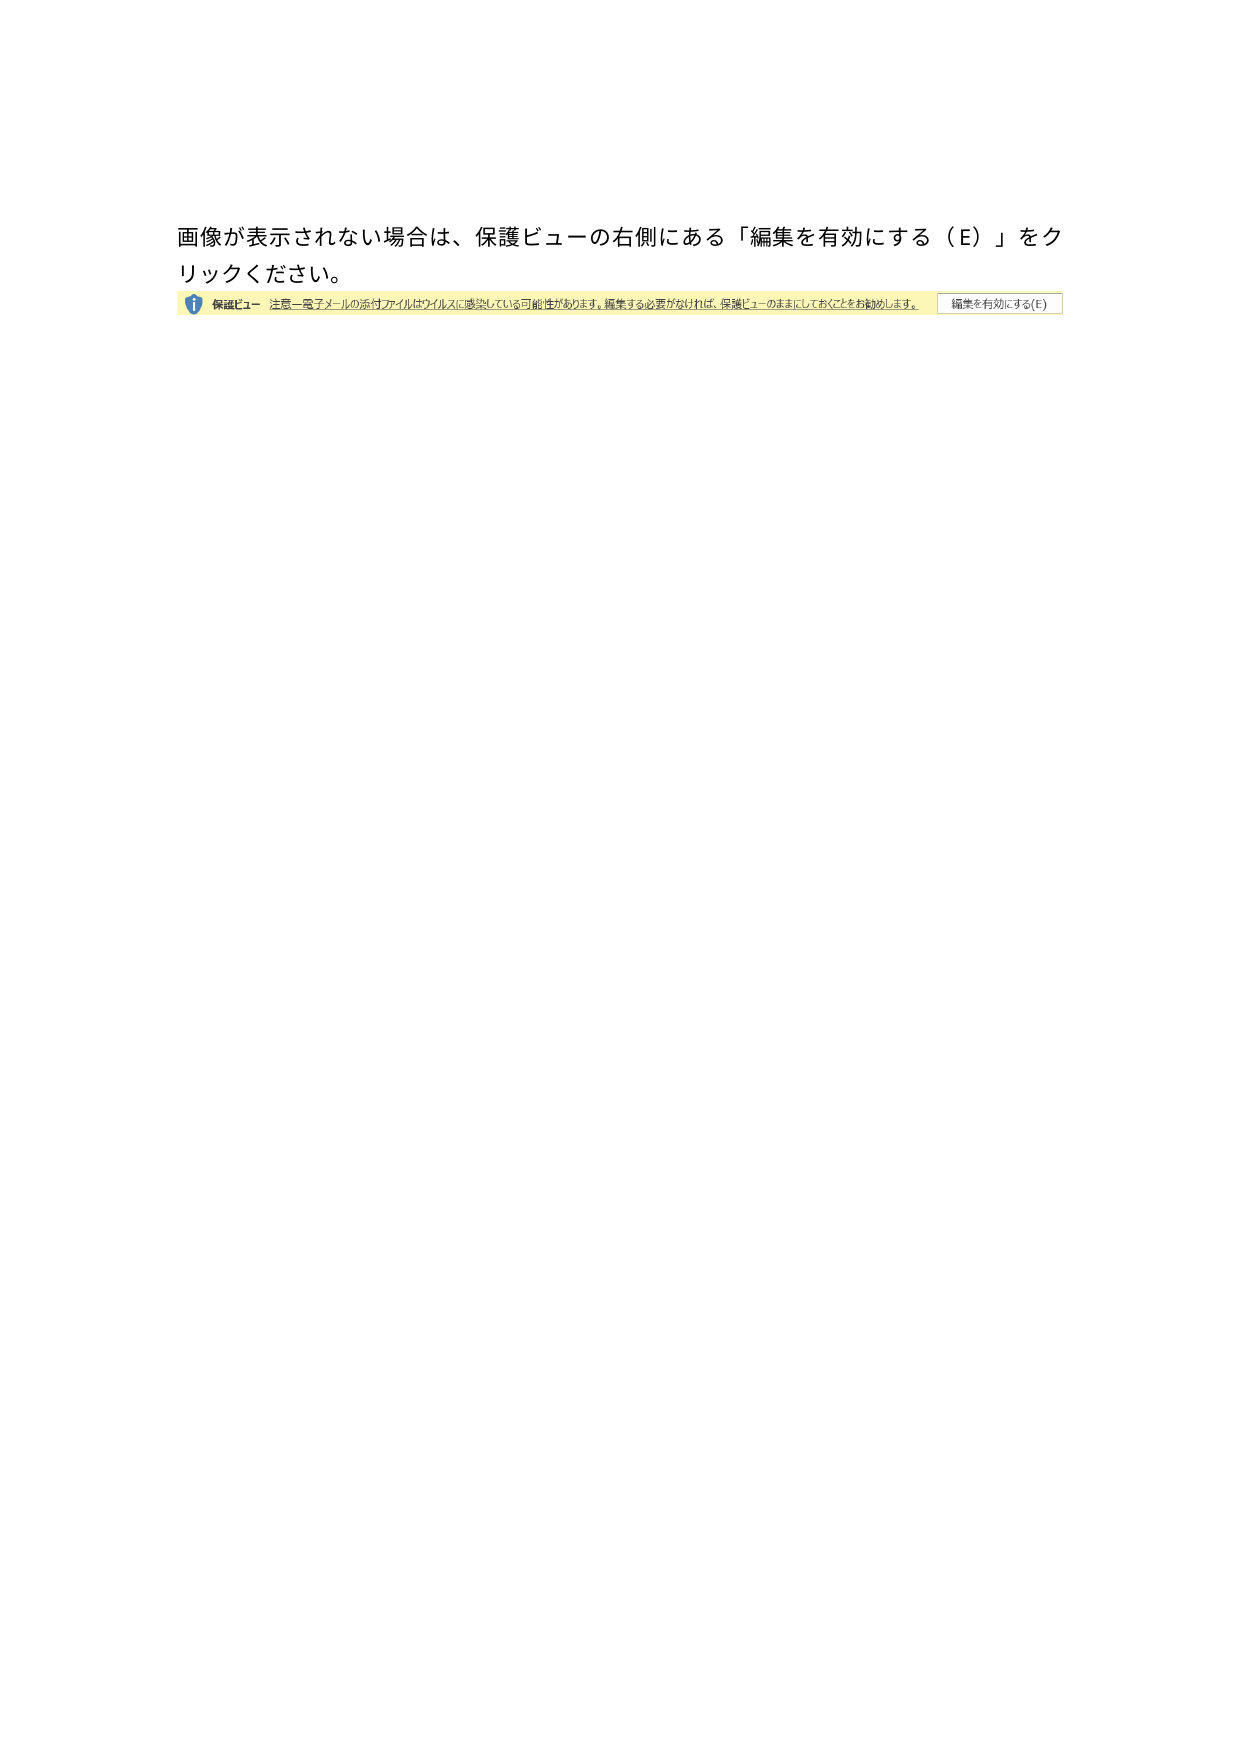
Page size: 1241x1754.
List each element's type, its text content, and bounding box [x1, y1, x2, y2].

text 画像が表示されない場合は、保護ビューの右側にある「編集を有効にする（E）」をクリックください。 [177, 217, 1063, 291]
picture [177, 291, 1063, 315]
